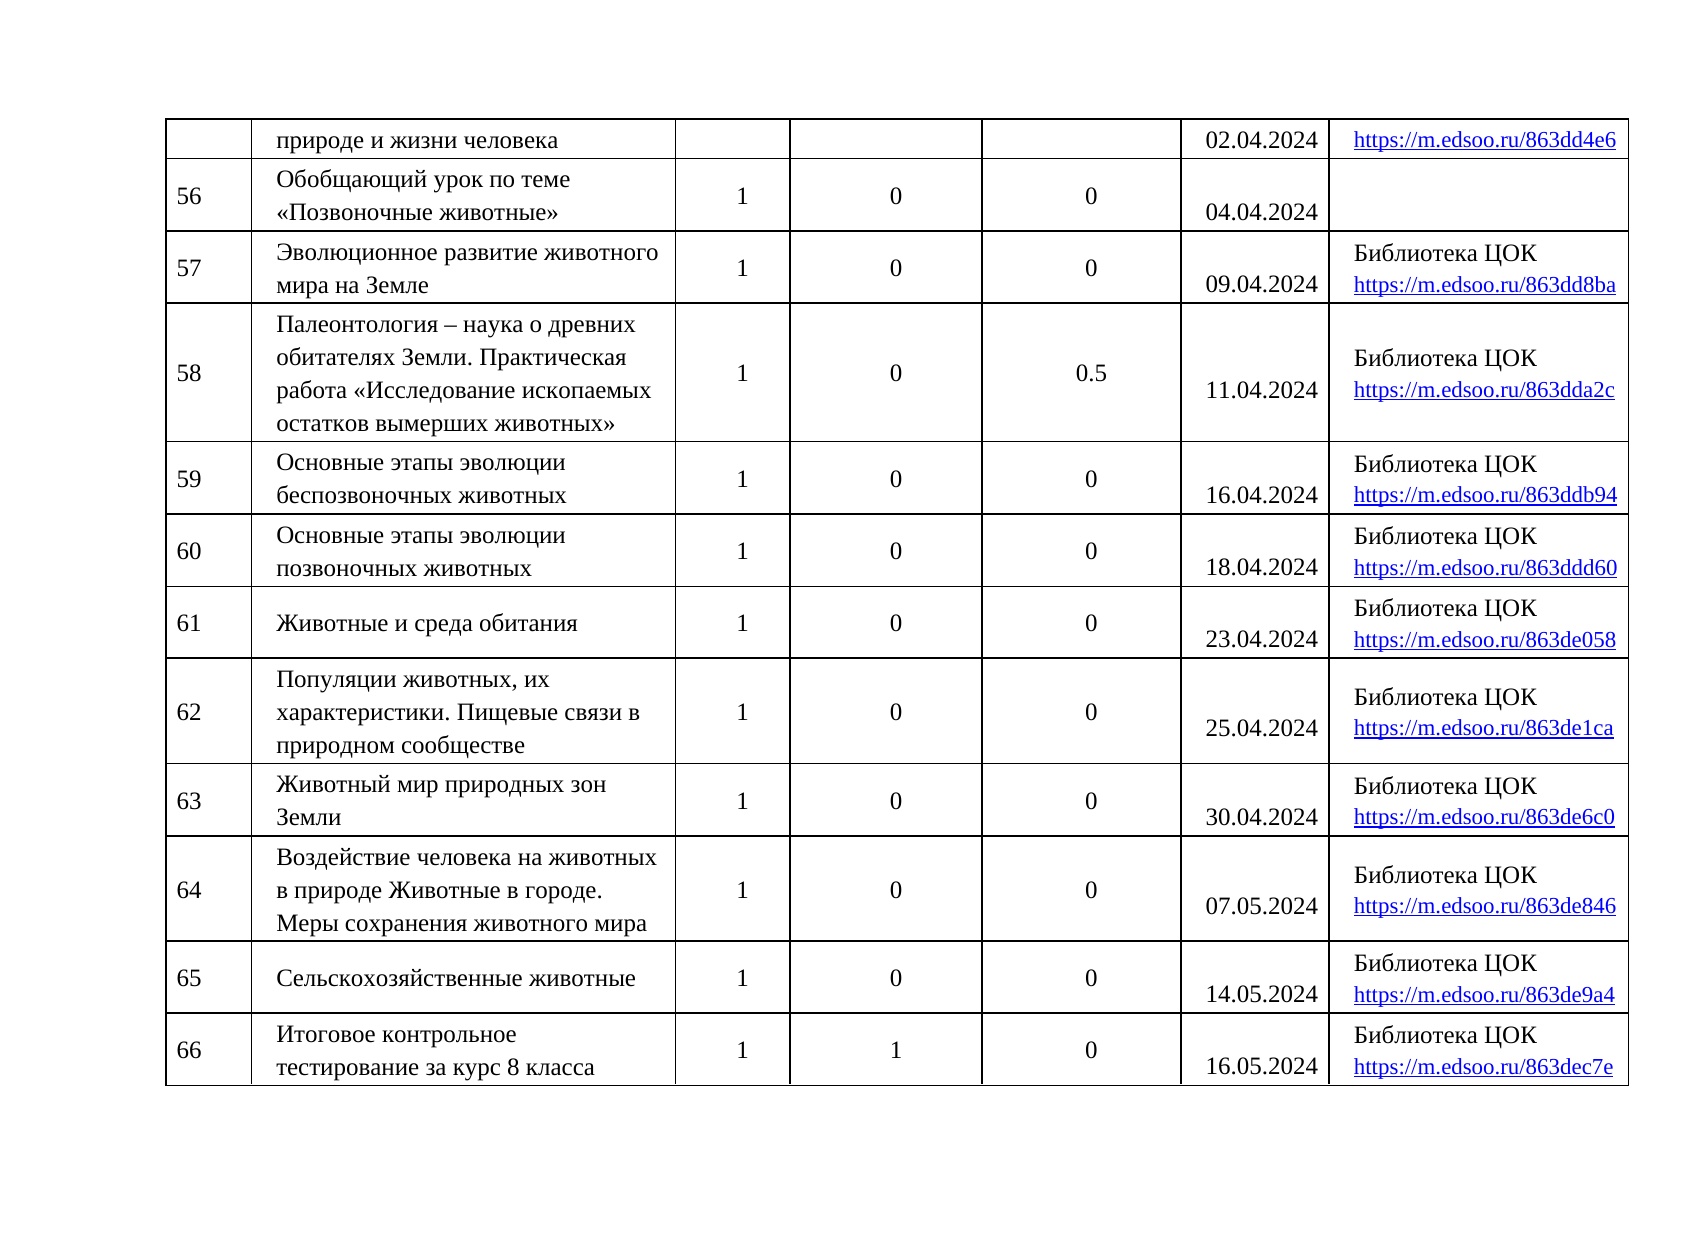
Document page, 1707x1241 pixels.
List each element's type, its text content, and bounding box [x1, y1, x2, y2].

table_cell 0 [983, 120, 1180, 157]
table_cell 56 [167, 159, 251, 230]
table_cell 61 [167, 587, 251, 657]
table_cell 0 [983, 587, 1180, 657]
table_cell 0 [791, 659, 981, 763]
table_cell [1330, 120, 1628, 157]
table_cell 60 [167, 515, 251, 586]
table_cell Популяции животных, их характеристики. Пищевые связи в природном сообществе [252, 659, 675, 763]
table_cell 65 [167, 942, 251, 1012]
table_cell 1 [676, 942, 789, 1012]
table_cell 1 [676, 764, 789, 835]
table_cell 16.05.2024 [1182, 1014, 1328, 1084]
table_cell 0 [791, 159, 981, 230]
table_cell 64 [167, 837, 251, 940]
table_cell 55 [167, 120, 251, 157]
table_cell 0 [791, 515, 981, 586]
table_cell 1 [676, 232, 789, 302]
table_cell Библиотека ЦОК https://m.edsoo.ru/863de9a4 [1330, 942, 1628, 1012]
table_cell Библиотека ЦОК https://m.edsoo.ru/863dec7e [1330, 1014, 1628, 1084]
table_cell 1 [676, 515, 789, 586]
table_cell Обобщающий урок по теме «Позвоночные животные» [252, 159, 675, 230]
table_cell 0 [791, 587, 981, 657]
table_cell 1 [676, 120, 789, 157]
table_cell Эволюционное развитие животного мира на Земле [252, 232, 675, 302]
table_cell 1 [676, 159, 789, 230]
table_cell 11.04.2024 [1182, 304, 1328, 441]
table_cell Палеонтология – наука о древних обитателях Земли. Практическая работа «Исследование ископаемых остатков вымерших животных» [252, 304, 675, 441]
table_cell 58 [167, 304, 251, 441]
table_cell 25.04.2024 [1182, 659, 1328, 763]
table_cell 0 [983, 515, 1180, 586]
table_cell 0 [983, 942, 1180, 1012]
table_cell 57 [167, 232, 251, 302]
table_cell 1 [676, 587, 789, 657]
table_cell 02.04.2024 [1182, 120, 1328, 157]
table_cell 1 [676, 659, 789, 763]
table_cell 23.04.2024 [1182, 587, 1328, 657]
table_cell 63 [167, 764, 251, 835]
table_cell 0 [791, 232, 981, 302]
table_cell Итоговое контрольное тестирование за курс 8 класса [252, 1014, 675, 1084]
table_cell Библиотека ЦОК https://m.edsoo.ru/863de058 [1330, 587, 1628, 657]
table_cell 0.5 [983, 304, 1180, 441]
table_cell Животные и среда обитания [252, 587, 675, 657]
table_cell 0 [791, 764, 981, 835]
table_cell Библиотека ЦОК https://m.edsoo.ru/863dd8ba [1330, 232, 1628, 302]
table_cell 0 [983, 442, 1180, 513]
table_cell Библиотека ЦОК https://m.edsoo.ru/863de1ca [1330, 659, 1628, 763]
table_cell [252, 120, 675, 157]
table_cell 0 [983, 159, 1180, 230]
table_cell Библиотека ЦОК https://m.edsoo.ru/863de6c0 [1330, 764, 1628, 835]
table_cell Библиотека ЦОК https://m.edsoo.ru/863ddb94 [1330, 442, 1628, 513]
table_cell 0 [791, 120, 981, 157]
table_cell 18.04.2024 [1182, 515, 1328, 586]
table_cell 30.04.2024 [1182, 764, 1328, 835]
table_cell 07.05.2024 [1182, 837, 1328, 940]
table_cell [1330, 159, 1628, 230]
table_cell 0 [791, 304, 981, 441]
table_cell 1 [676, 304, 789, 441]
table_cell 59 [167, 442, 251, 513]
table_cell 0 [791, 442, 981, 513]
table_cell Основные этапы эволюции позвоночных животных [252, 515, 675, 586]
table_cell Основные этапы эволюции беспозвоночных животных [252, 442, 675, 513]
table_cell 1 [676, 442, 789, 513]
table_cell Животный мир природных зон Земли [252, 764, 675, 835]
table_cell 16.04.2024 [1182, 442, 1328, 513]
table_cell Библиотека ЦОК https://m.edsoo.ru/863dda2c [1330, 304, 1628, 441]
table_cell 14.05.2024 [1182, 942, 1328, 1012]
table_cell 0 [791, 837, 981, 940]
table_cell Библиотека ЦОК https://m.edsoo.ru/863ddd60 [1330, 515, 1628, 586]
table_cell 1 [791, 1014, 981, 1084]
table_cell Библиотека ЦОК https://m.edsoo.ru/863de846 [1330, 837, 1628, 940]
table_cell 0 [983, 1014, 1180, 1084]
table_cell Воздействие человека на животных в природе Животные в городе. Меры сохранения животного мира [252, 837, 675, 940]
table_cell 04.04.2024 [1182, 159, 1328, 230]
table_cell 1 [676, 1014, 789, 1084]
table_cell 0 [983, 764, 1180, 835]
table_cell 0 [983, 659, 1180, 763]
table_cell 1 [676, 837, 789, 940]
table_cell 62 [167, 659, 251, 763]
table_cell 0 [791, 942, 981, 1012]
table_cell 0 [983, 837, 1180, 940]
table_cell 0 [983, 232, 1180, 302]
table_cell Сельскохозяйственные животные [252, 942, 675, 1012]
table_cell 66 [167, 1014, 251, 1084]
table_cell 09.04.2024 [1182, 232, 1328, 302]
